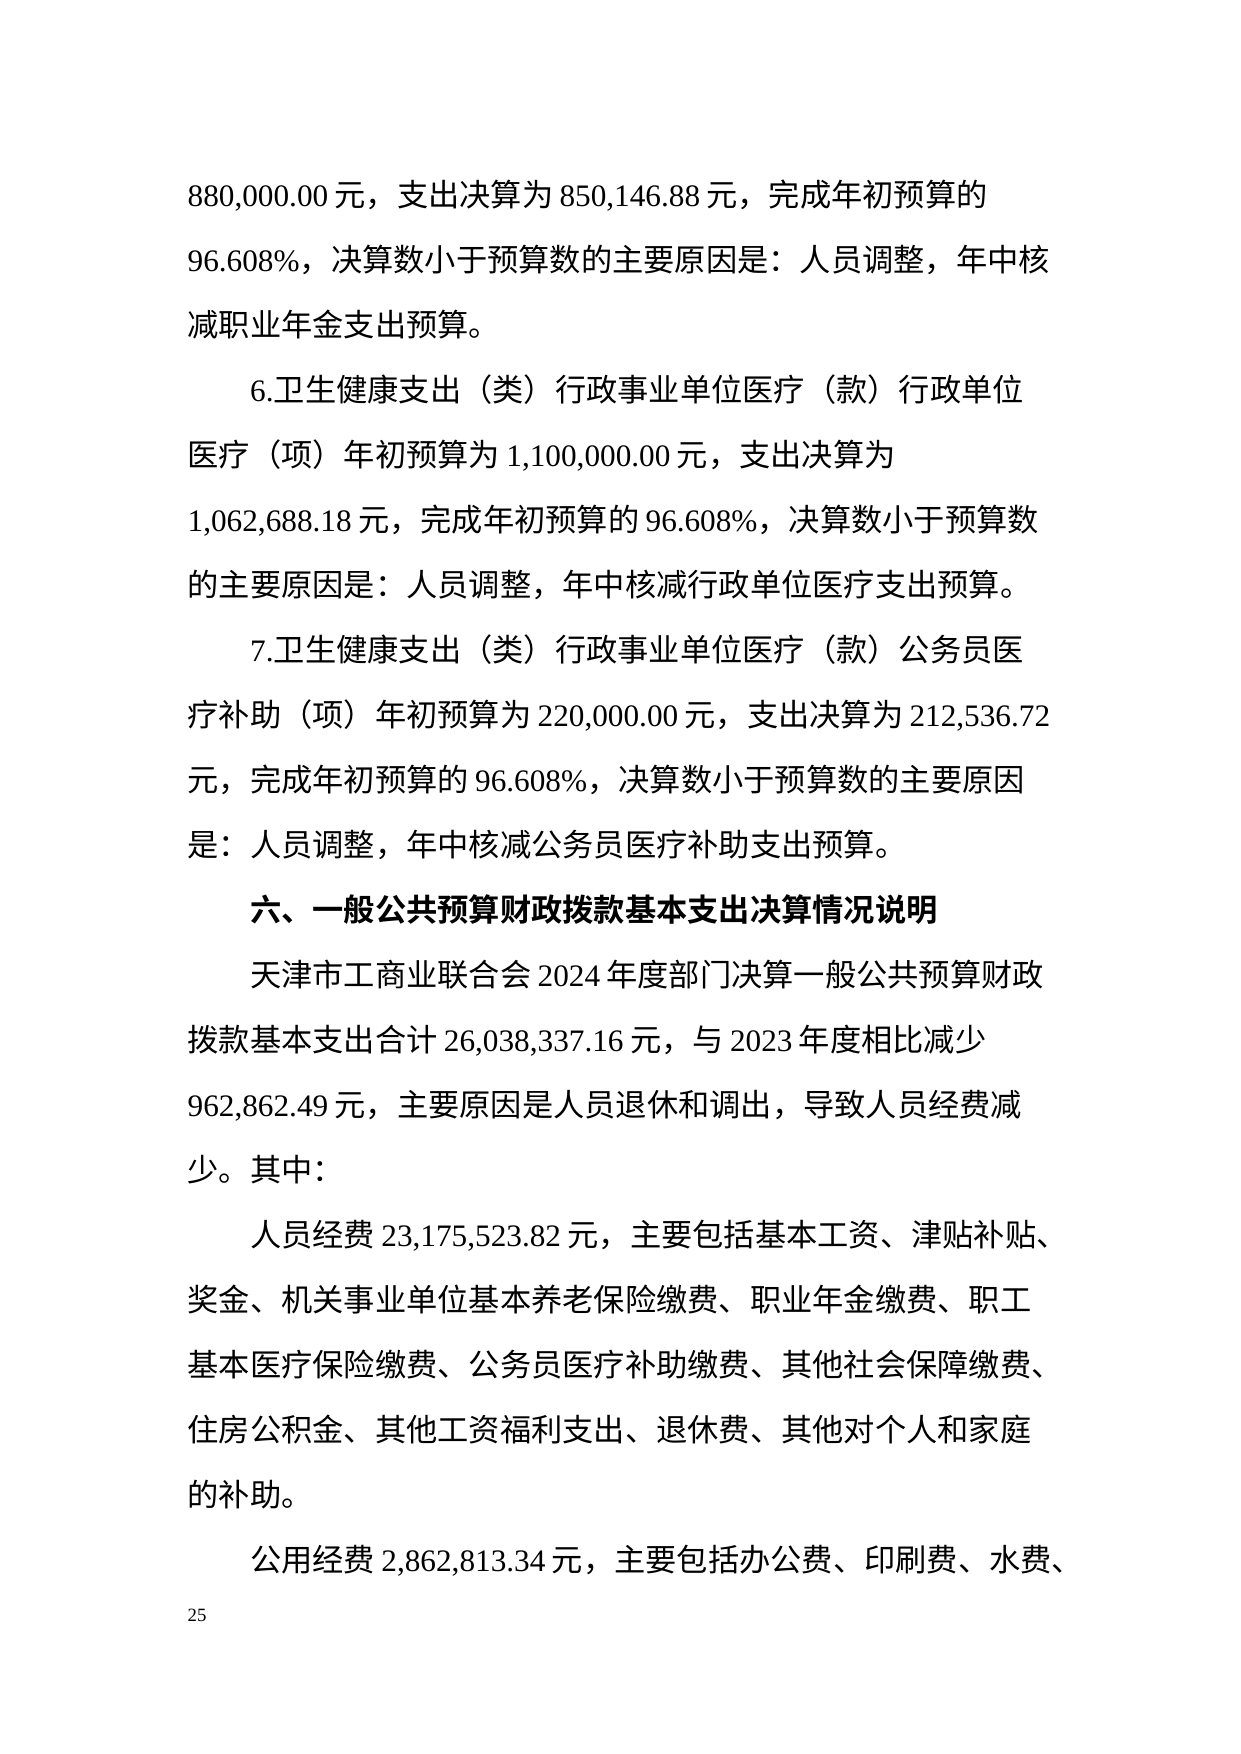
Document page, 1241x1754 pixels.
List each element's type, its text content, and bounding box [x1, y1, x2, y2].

text 6.卫生健康支出（类）行政事业单位医疗（款）行政单位医疗（项）年初预算为1,100,000.00元，支出决算为1,062,688.18元，完成年初预算的96.608%，决算数小于预算数的主要原因是：人员调整，年中核减行政单位医疗支出预算。 [187, 355, 1053, 615]
text 7.卫生健康支出（类）行政事业单位医疗（款）公务员医疗补助（项）年初预算为220,000.00元，支出决算为212,536.72元，完成年初预算的96.608%，决算数小于预算数的主要原因是：人员调整，年中核减公务员医疗补助支出预算。 [187, 615, 1053, 875]
text 人员经费23,175,523.82元，主要包括基本工资、津贴补贴、奖金、机关事业单位基本养老保险缴费、职业年金缴费、职工基本医疗保险缴费、公务员医疗补助缴费、其他社会保障缴费、住房公积金、其他工资福利支出、退休费、其他对个人和家庭的补助。 [187, 1200, 1053, 1525]
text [187, 1525, 1053, 1590]
subtitle 六、一般公共预算财政拨款基本支出决算情况说明 [187, 875, 1053, 940]
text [187, 160, 1053, 355]
text 天津市工商业联合会2024年度部门决算一般公共预算财政拨款基本支出合计26,038,337.16元，与2023年度相比减少962,862.49元，主要原因是人员退休和调出，导致人员经费减少。其中： [187, 940, 1053, 1200]
